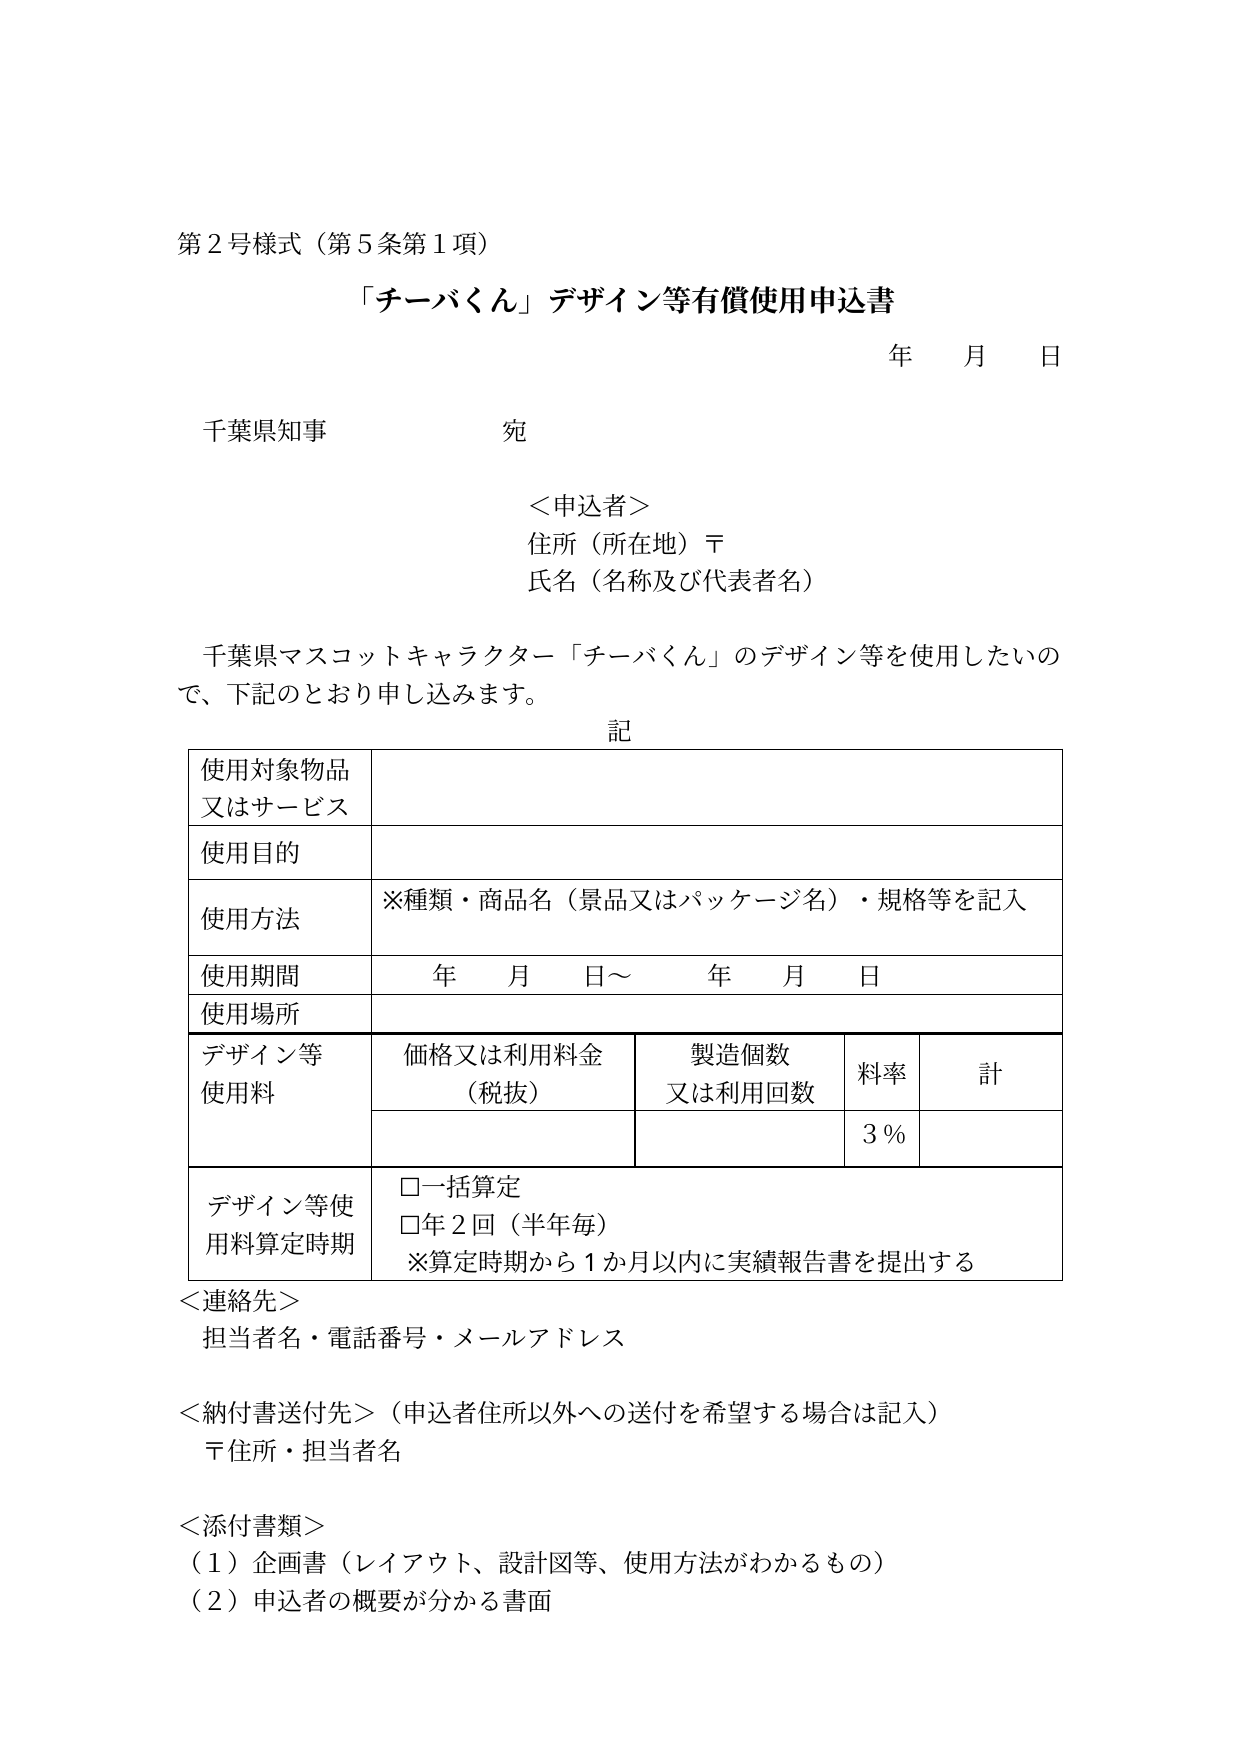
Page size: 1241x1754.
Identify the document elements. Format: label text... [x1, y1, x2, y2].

table_cell デザイン等 使用料 [189, 1035, 371, 1110]
table_header [372, 750, 1062, 824]
table_cell ３％ [845, 1111, 919, 1166]
text 「チーバくん」デザイン等有償使用申込書 [177, 261, 1063, 336]
table_cell [372, 995, 1062, 1032]
table_cell [636, 1111, 844, 1166]
table_cell 一括算定 年２回（半年毎） ※算定時期から1か月以内に実績報告書を提出する [372, 1168, 1062, 1280]
text ＜申込者＞ [177, 486, 1063, 523]
text 千葉県知事 宛 [177, 411, 1063, 448]
table_cell ※種類・商品名（景品又はパッケージ名）・規格等を記入 [372, 880, 1062, 955]
table_cell 年 月 日～ 年 月 日 [372, 956, 1062, 993]
text 住所（所在地）〒 [177, 523, 1063, 561]
text （２）申込者の概要が分かる書面 [177, 1581, 1063, 1618]
text ＜納付書送付先＞（申込者住所以外への送付を希望する場合は記入） [177, 1393, 1063, 1431]
table_cell 使用場所 [189, 995, 371, 1032]
text ＜連絡先＞ [177, 1281, 1063, 1318]
table_cell 料率 [845, 1035, 919, 1110]
text 千葉県マスコットキャラクター「チーバくん」のデザイン等を使用したいので、下記のとおり申し込みます。 [177, 636, 1063, 711]
table_cell 使用目的 [189, 826, 371, 879]
table_cell 製造個数 又は利用回数 [636, 1035, 844, 1110]
text 〒住所・担当者名 [177, 1431, 1063, 1468]
text 氏名（名称及び代表者名） [177, 561, 1063, 598]
table_header 使用対象物品 又はサービス [189, 750, 371, 824]
table_cell 計 [920, 1035, 1062, 1110]
text 担当者名・電話番号・メールアドレス [177, 1318, 1063, 1356]
table_cell 使用方法 [189, 880, 371, 955]
table_cell [372, 1111, 634, 1166]
table_cell [372, 826, 1062, 879]
text （１）企画書（レイアウト、設計図等、使用方法がわかるもの） [177, 1543, 1063, 1581]
table_cell [189, 1110, 371, 1166]
text 第２号様式（第５条第１項） [177, 223, 1063, 261]
table_cell 使用期間 [189, 956, 371, 993]
text 年 月 日 [177, 336, 1063, 373]
table_cell 価格又は利用料金（税抜） [372, 1035, 634, 1110]
subtitle 記 [177, 711, 1063, 748]
table_cell [920, 1111, 1062, 1166]
table_cell デザイン等使用料算定時期 [189, 1168, 371, 1280]
text ＜添付書類＞ [177, 1506, 1063, 1543]
